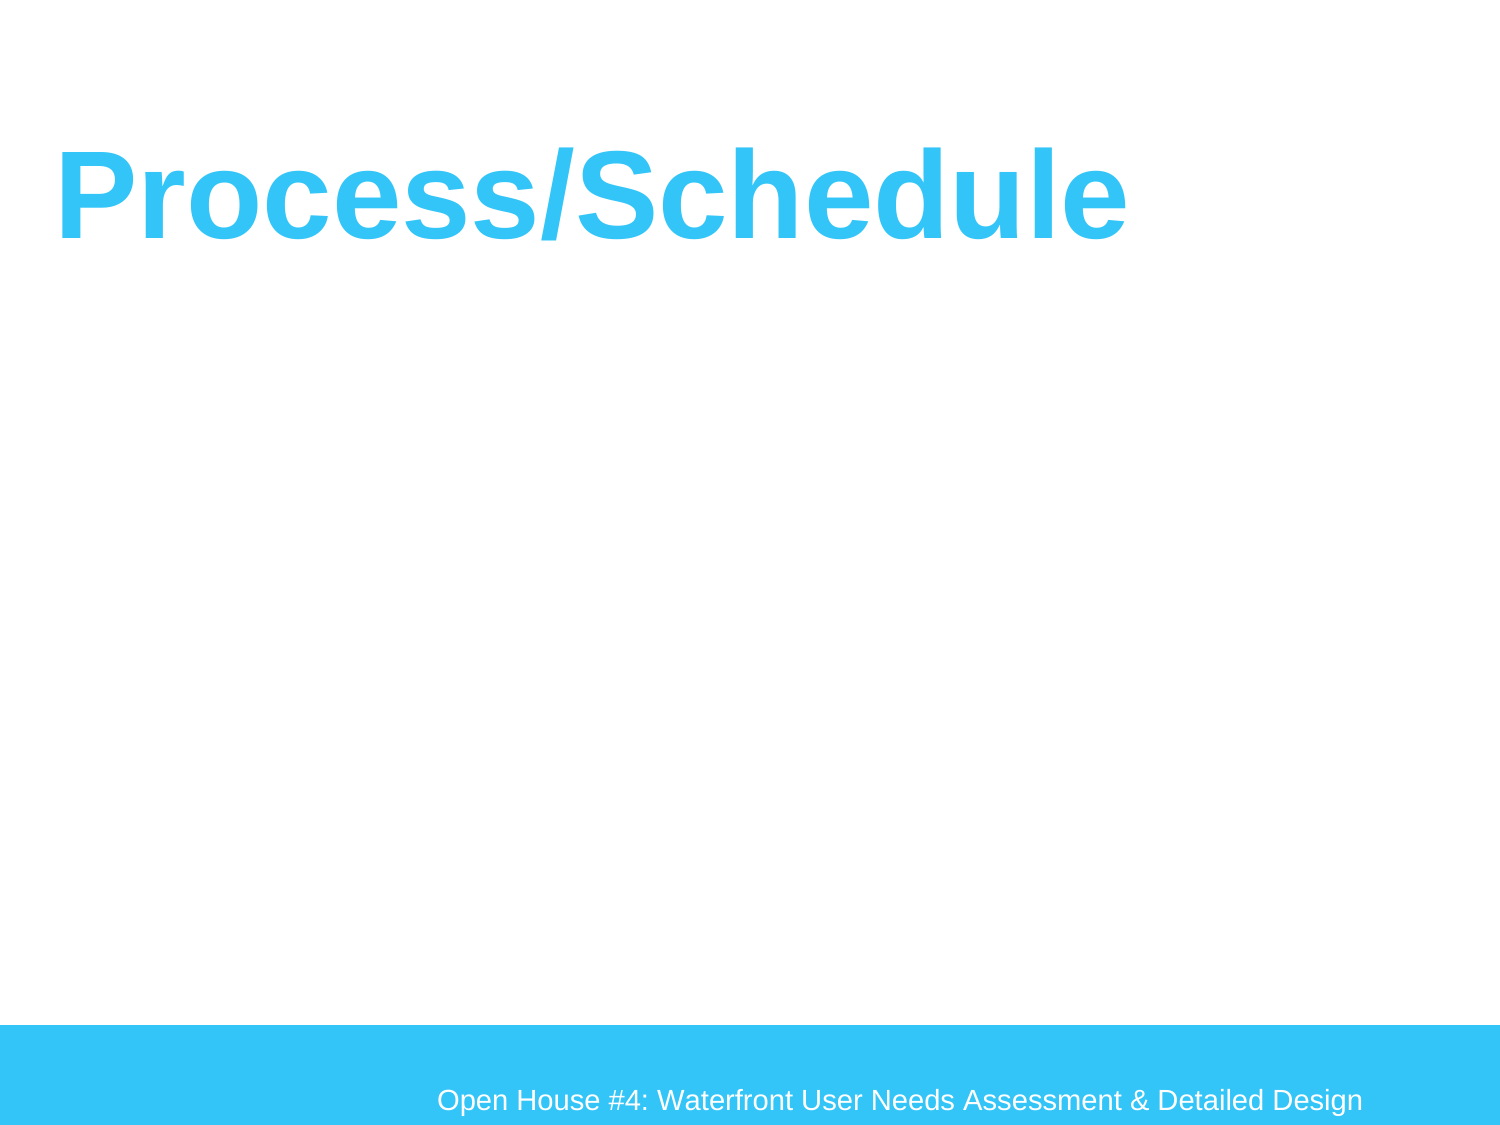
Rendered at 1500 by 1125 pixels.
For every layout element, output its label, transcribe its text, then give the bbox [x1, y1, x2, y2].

subtitle Process/Schedule [54, 122, 1485, 266]
